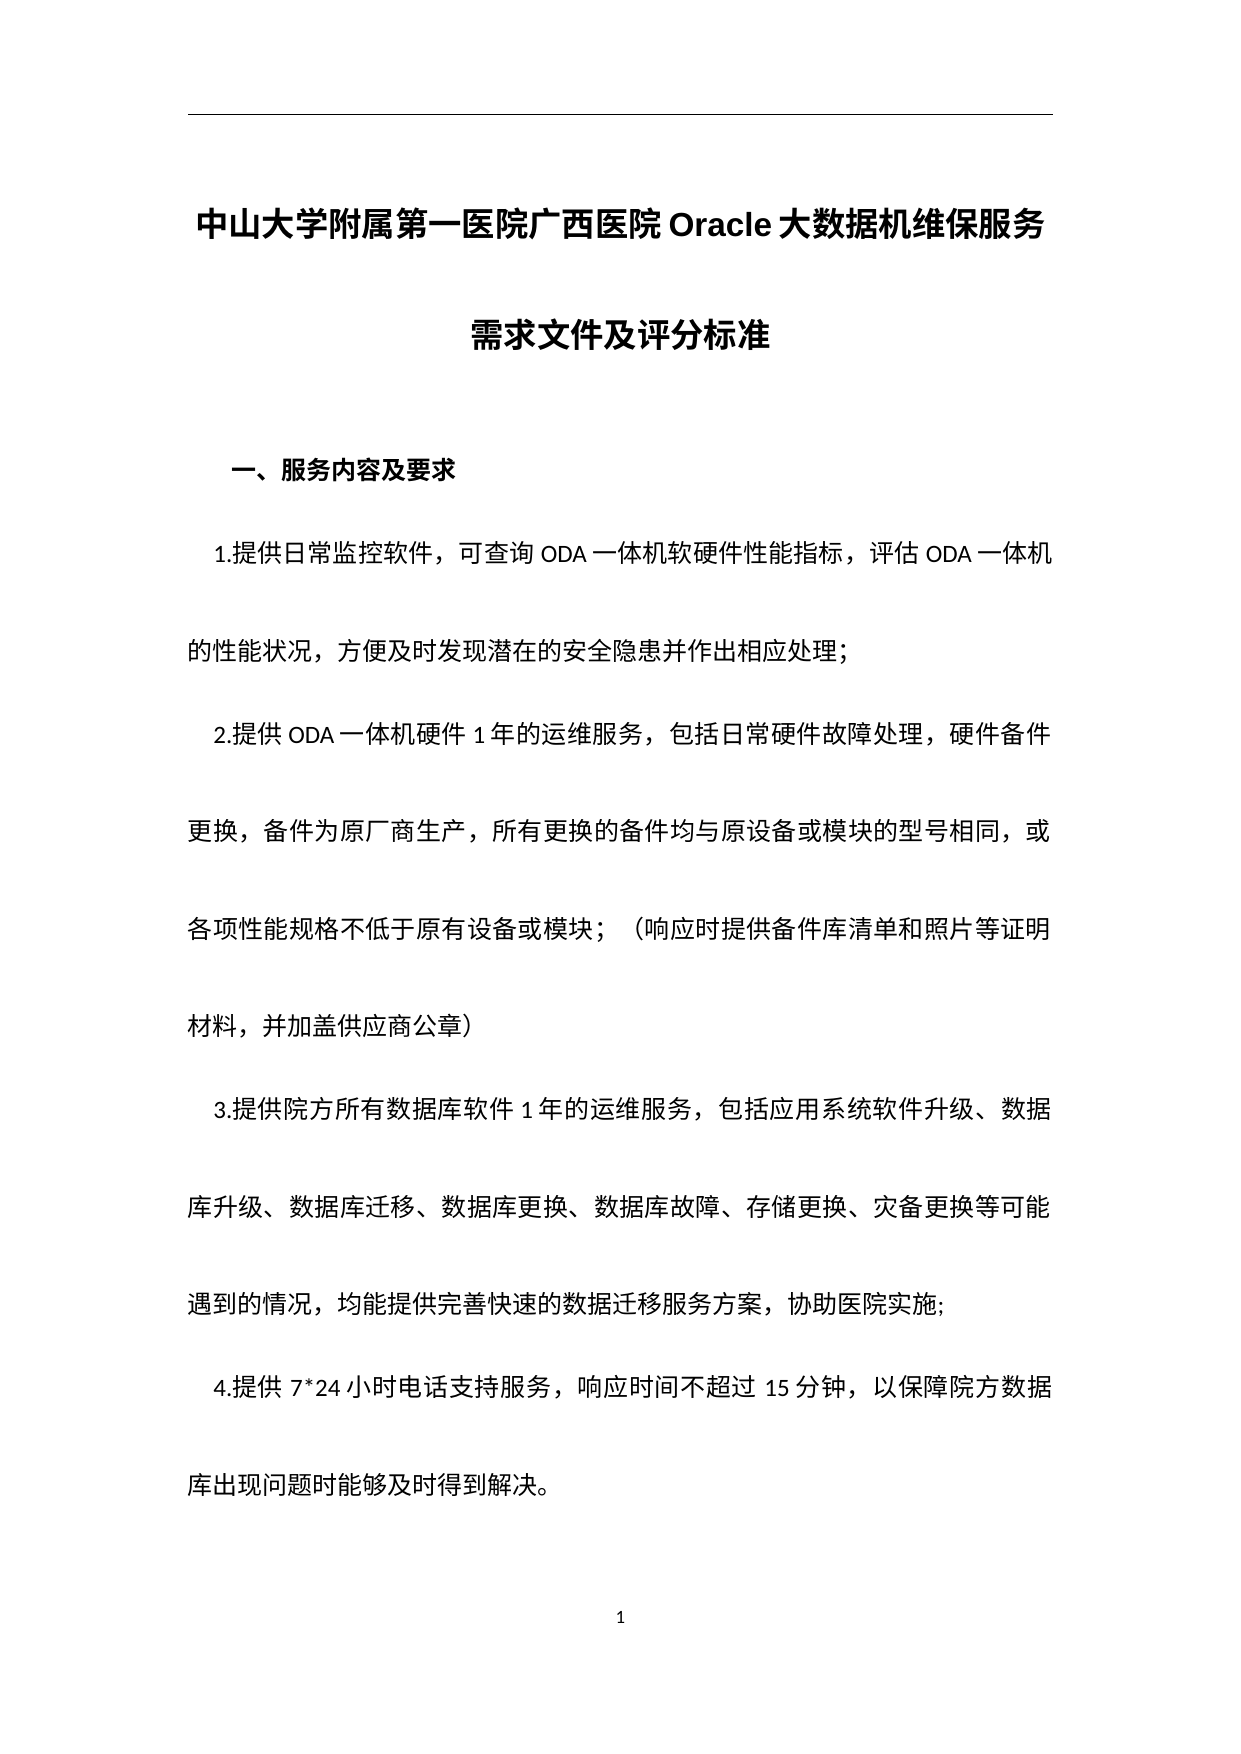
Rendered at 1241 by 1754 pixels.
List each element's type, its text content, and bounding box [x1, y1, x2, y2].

list 提供院方所有数据库软件1年的运维服务，包括应用系统软件升级、数据库升级、数据库迁移、数据库更换、数据库故障、存储更换、灾备更换等可能遇到的情况，均能提供完善快速的数据迁移服务方案，协助医院实施; [187, 1075, 1053, 1335]
subtitle 服务内容及要求 [187, 436, 1053, 501]
subtitle 中山大学附属第一医院广西医院Oracle大数据机维保服务需求文件及评分标准 [187, 189, 1053, 366]
list 提供 7*24小时电话支持服务，响应时间不超过15分钟，以保障院方数据库出现问题时能够及时得到解决。 [187, 1353, 1053, 1516]
list 提供ODA一体机硬件1年的运维服务，包括日常硬件故障处理，硬件备件更换，备件为原厂商生产，所有更换的备件均与原设备或模块的型号相同，或各项性能规格不低于原有设备或模块；（响应时提供备件库清单和照片等证明材料，并加盖供应商公章） [187, 700, 1053, 1057]
list 提供日常监控软件，可查询ODA一体机软硬件性能指标，评估ODA一体机的性能状况，方便及时发现潜在的安全隐患并作出相应处理； [187, 519, 1053, 682]
